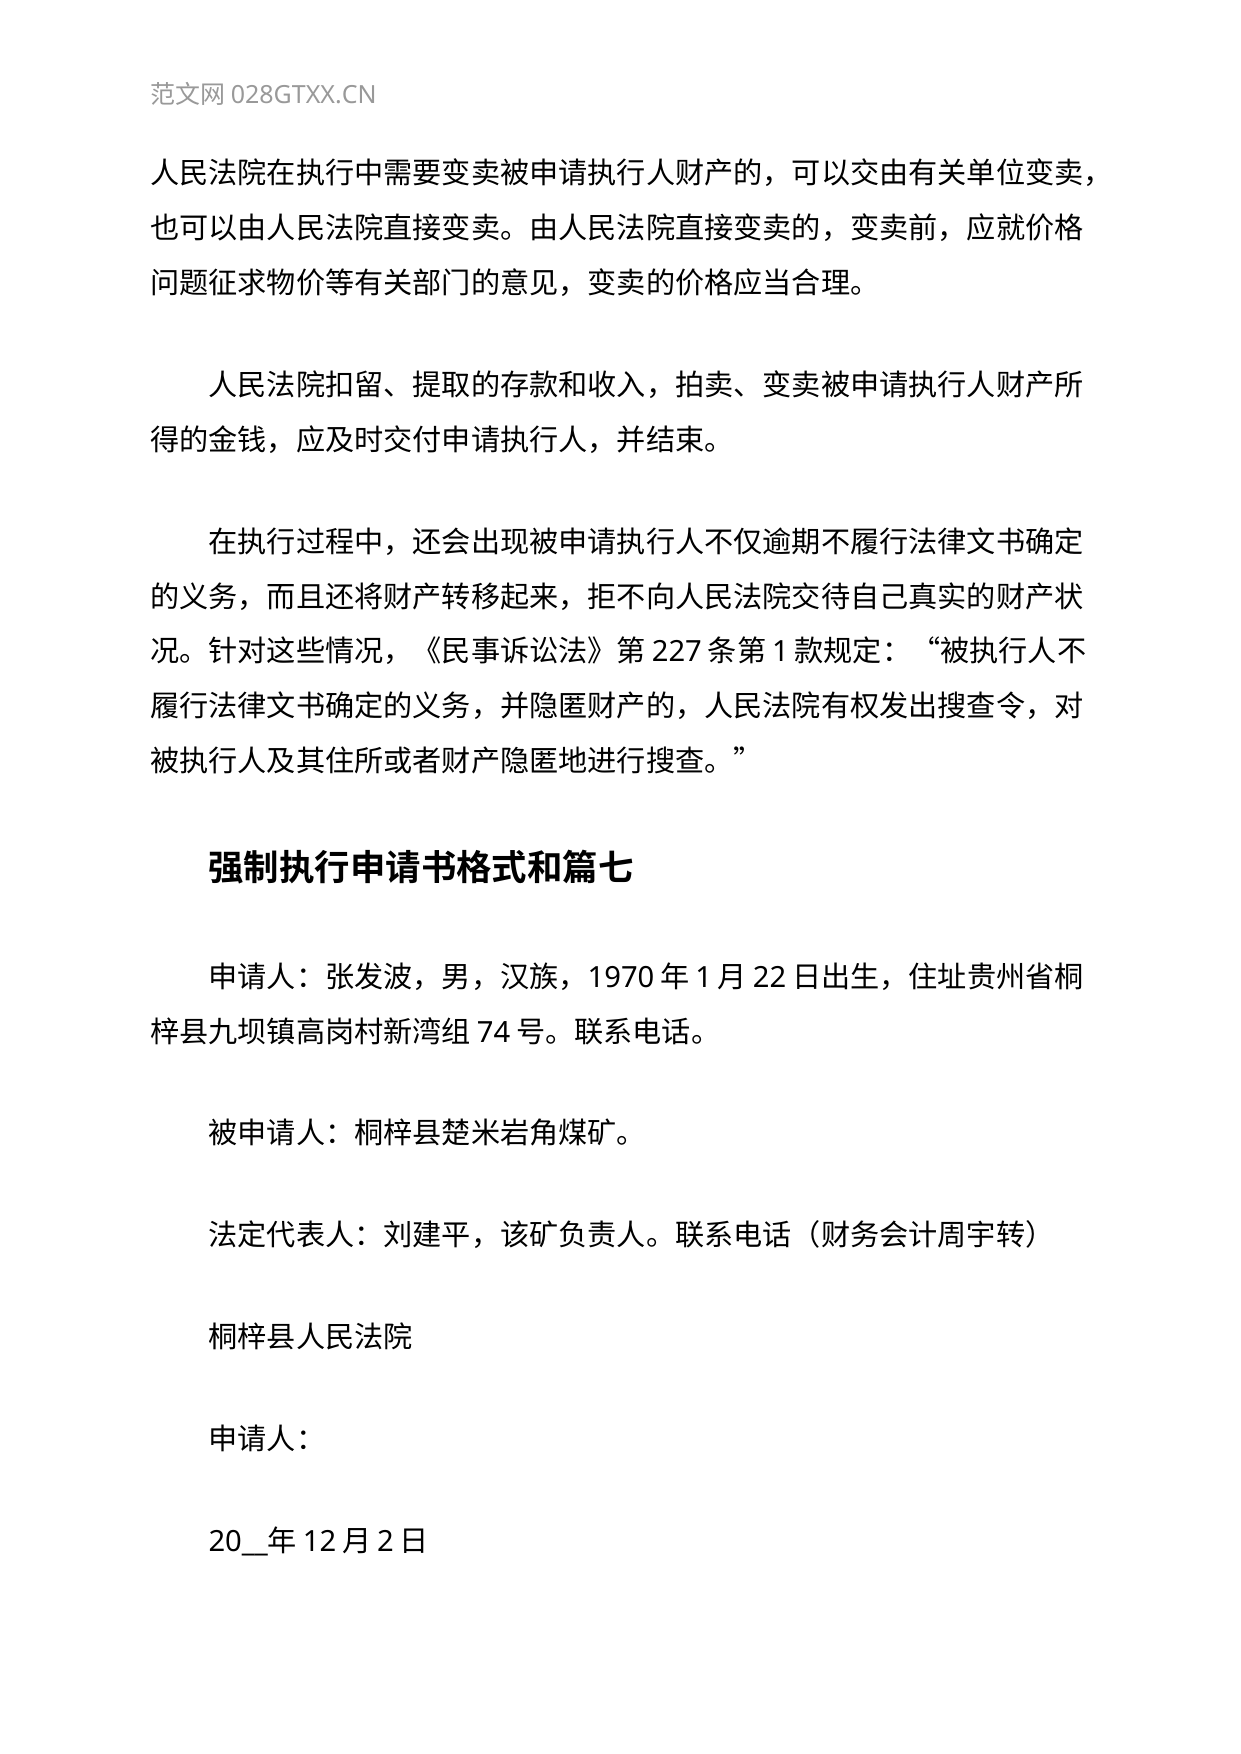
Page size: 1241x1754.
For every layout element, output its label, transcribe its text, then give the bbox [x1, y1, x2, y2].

text 20__年12月2日 [150, 1517, 1090, 1559]
text 法定代表人：刘建平，该矿负责人。联系电话（财务会计周宇转） [150, 1212, 1090, 1254]
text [150, 150, 1090, 302]
text 申请人：张发波，男，汉族，1970年1月22日出生，住址贵州省桐梓县九坝镇高岗村新湾组74号。联系电话。 [150, 953, 1090, 1051]
text 申请人： [150, 1415, 1090, 1458]
text 人民法院扣留、提取的存款和收入，拍卖、变卖被申请执行人财产所得的金钱，应及时交付申请执行人，并结束。 [150, 362, 1090, 459]
text 强制执行申请书格式和篇七 [150, 840, 1090, 891]
text 被申请人：桐梓县楚米岩角煤矿。 [150, 1110, 1090, 1152]
text 桐梓县人民法院 [150, 1314, 1090, 1356]
text 在执行过程中，还会出现被申请执行人不仅逾期不履行法律文书确定的义务，而且还将财产转移起来，拒不向人民法院交待自己真实的财产状况。针对这些情况，《民事诉讼法》第227条第1款规定：“被执行人不履行法律文书确定的义务，并隐匿财产的，人民法院有权发出搜查令，对被执行人及其住所或者财产隐匿地进行搜查。” [150, 518, 1090, 780]
